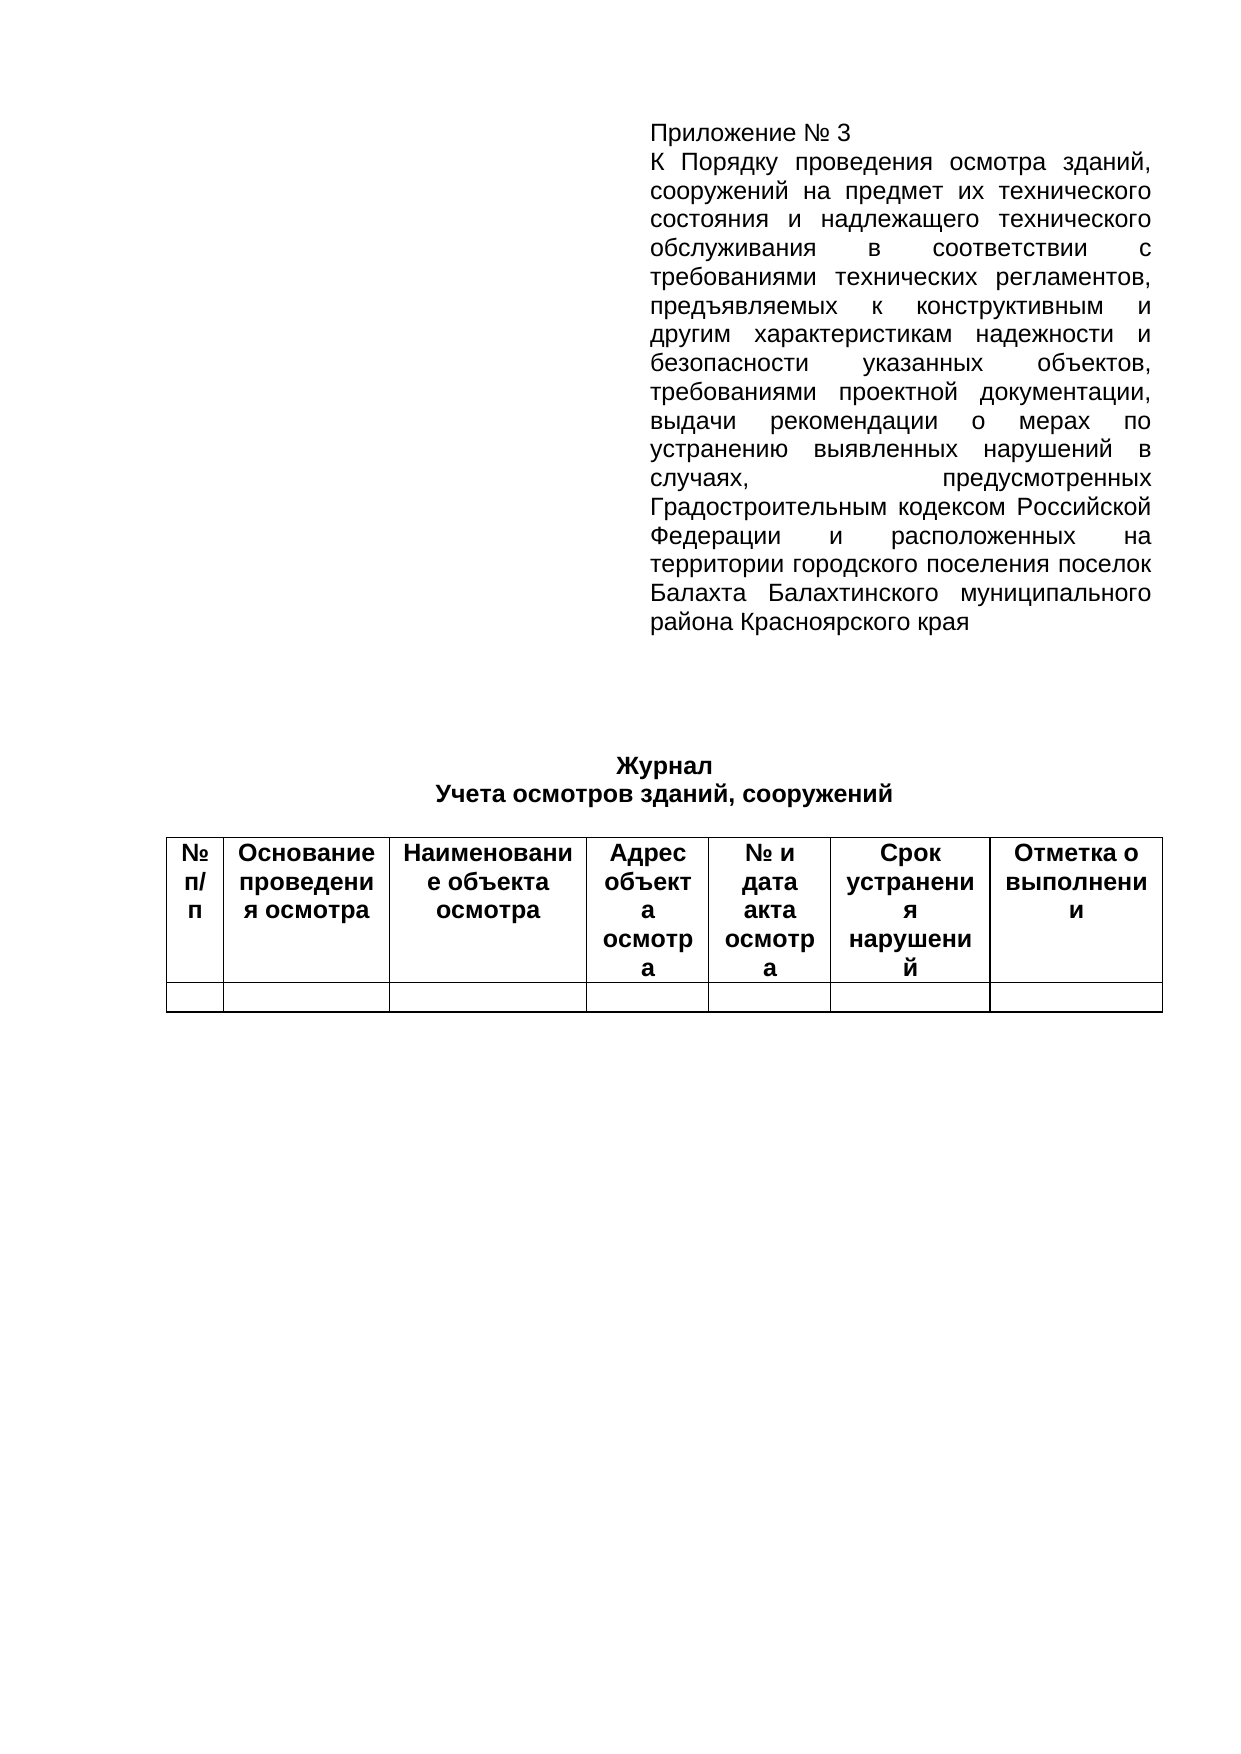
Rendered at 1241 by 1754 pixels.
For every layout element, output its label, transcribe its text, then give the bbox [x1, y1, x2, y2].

list Приложение № 3 [650, 118, 1152, 147]
table_header Срок устранения нарушений [831, 838, 989, 982]
table_header Основание проведения осмотра [224, 838, 389, 982]
table_cell [390, 983, 586, 1011]
text Учета осмотров зданий, сооружений [177, 779, 1152, 808]
table_cell [831, 983, 989, 1011]
table_header Отметка о выполнении [991, 838, 1162, 982]
table_cell [991, 983, 1162, 1011]
text Журнал [177, 751, 1152, 779]
text К Порядку проведения осмотра зданий, сооружений на предмет их технического состояния и надлежащего технического обслуживания в соответствии с требованиями технических регламентов, предъявляемых к конструктивным и другим характеристикам надежности и безопасности указанных объектов, требованиями проектной документации, выдачи рекомендации о мерах по устранению выявленных нарушений в случаях, предусмотренных Градостроительным кодексом Российской Федерации и расположенных на территории городского поселения поселок Балахта Балахтинского муниципального района Красноярского края [650, 147, 1152, 636]
table_cell [587, 983, 708, 1011]
table_header № и дата акта осмотра [709, 838, 830, 982]
table_cell [224, 983, 389, 1011]
table_header № п/п [167, 838, 223, 982]
table_header Наименование объекта осмотра [390, 838, 586, 982]
table_cell [167, 983, 223, 1011]
table_cell [709, 983, 830, 1011]
table_header Адрес объекта осмотра [587, 838, 708, 982]
